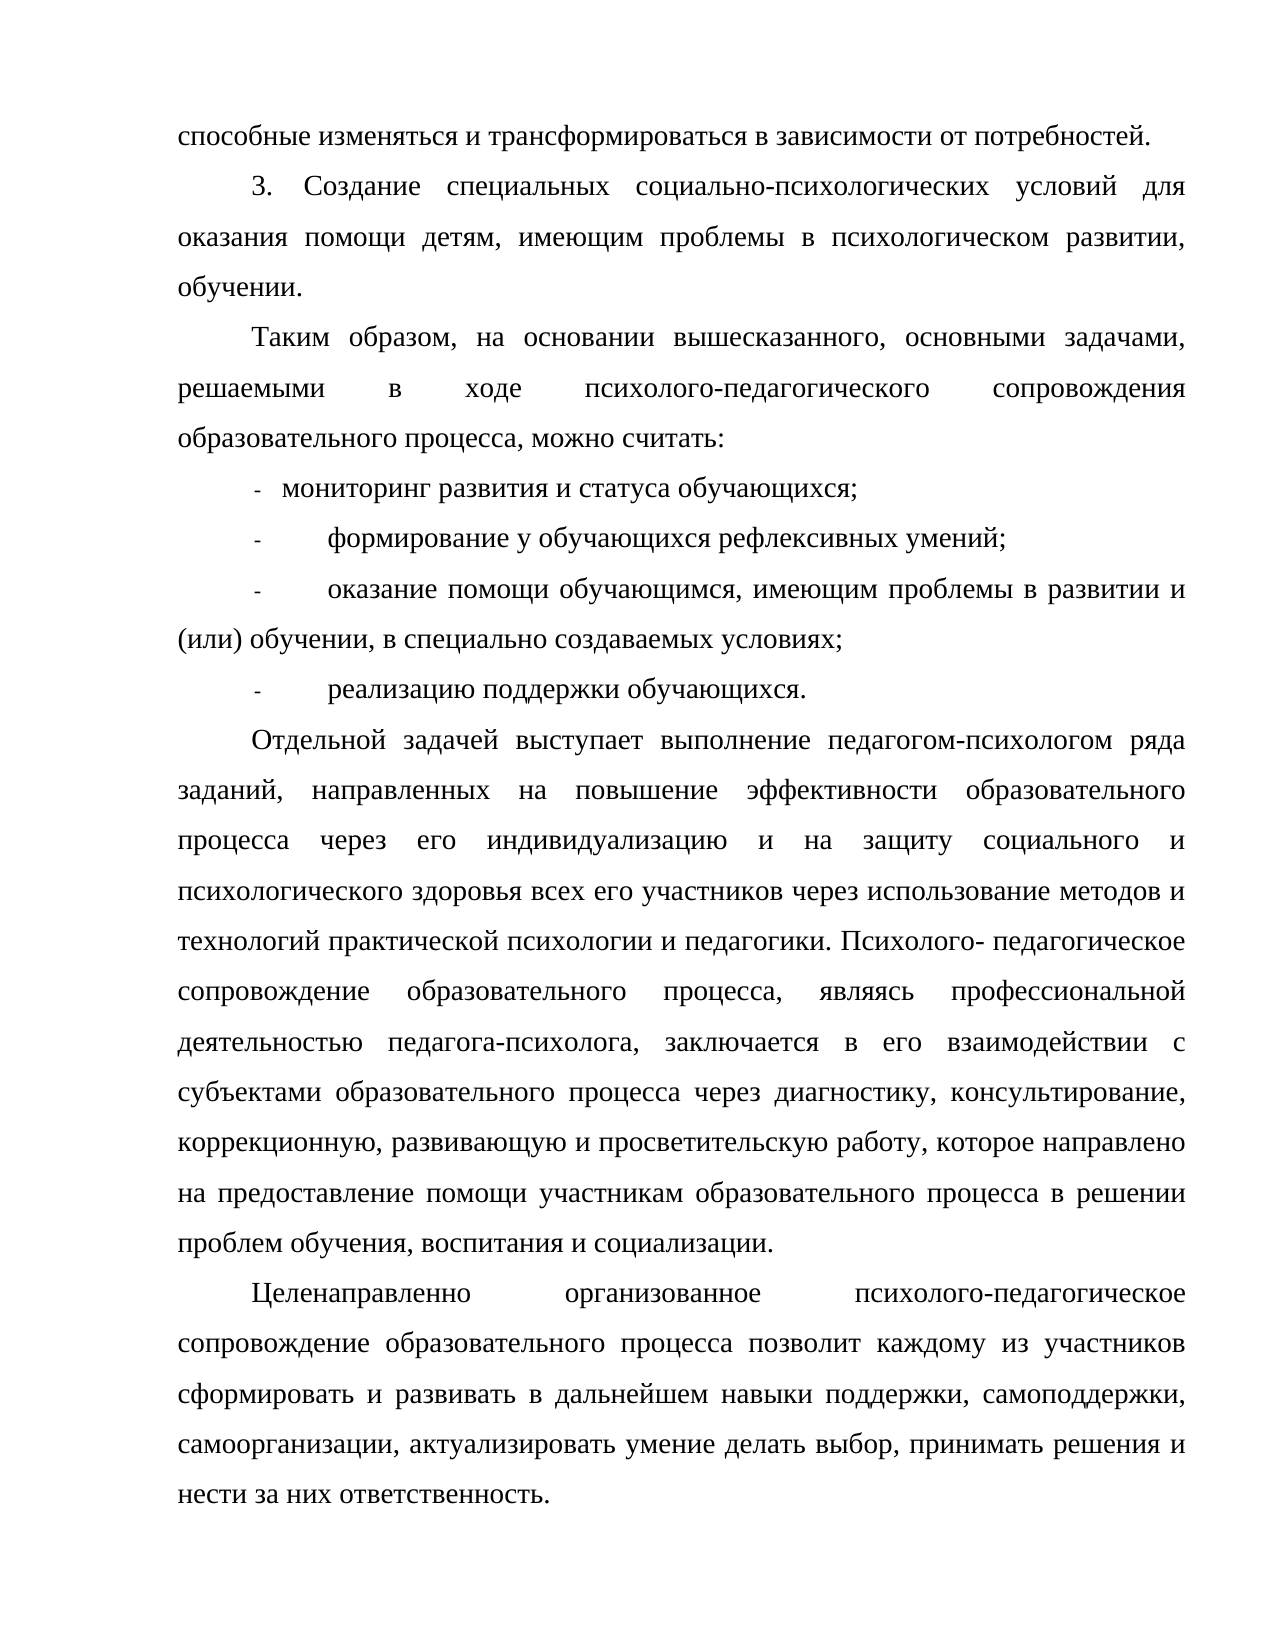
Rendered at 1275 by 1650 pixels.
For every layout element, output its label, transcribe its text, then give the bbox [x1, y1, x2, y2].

text - реализацию поддержки обучающихся. [177, 672, 1186, 705]
text - формирование у обучающихся рефлексивных умений; [177, 521, 1186, 554]
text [177, 118, 1186, 152]
text - оказание помощи обучающимся, имеющим проблемы в развитии и (или) обучении, в специально создаваемых условиях; [177, 571, 1186, 655]
text Отдельной задачей выступает выполнение педагогом-психологом ряда заданий, направленных на повышение эффективности образовательного процесса через его индивидуализацию и на защиту социального и психологического здоровья всех его участников через использование методов и технологий практической психологии и педагогики. Психолого- педагогическое сопровождение образовательного процесса, являясь профессиональной деятельностью педагога-психолога, заключается в его взаимодействии с субъектами образовательного процесса через диагностику, консультирование, коррекционную, развивающую и просветительскую работу, которое направлено на предоставление помощи участникам образовательного процесса в решении проблем обучения, воспитания и социализации. [177, 722, 1186, 1258]
text Целенаправленно организованное психолого-педагогическое сопровождение образовательного процесса позволит каждому из участников сформировать и развивать в дальнейшем навыки поддержки, самоподдержки, самоорганизации, актуализировать умение делать выбор, принимать решения и нести за них ответственность. [177, 1275, 1186, 1510]
text - мониторинг развития и статуса обучающихся; [177, 470, 1186, 504]
text 3. Создание специальных социально-психологических условий для оказания помощи детям, имеющим проблемы в психологическом развитии, обучении. [177, 168, 1186, 303]
text Таким образом, на основании вышесказанного, основными задачами, решаемыми в ходе психолого-педагогического сопровождения образовательного процесса, можно считать: [177, 319, 1186, 453]
